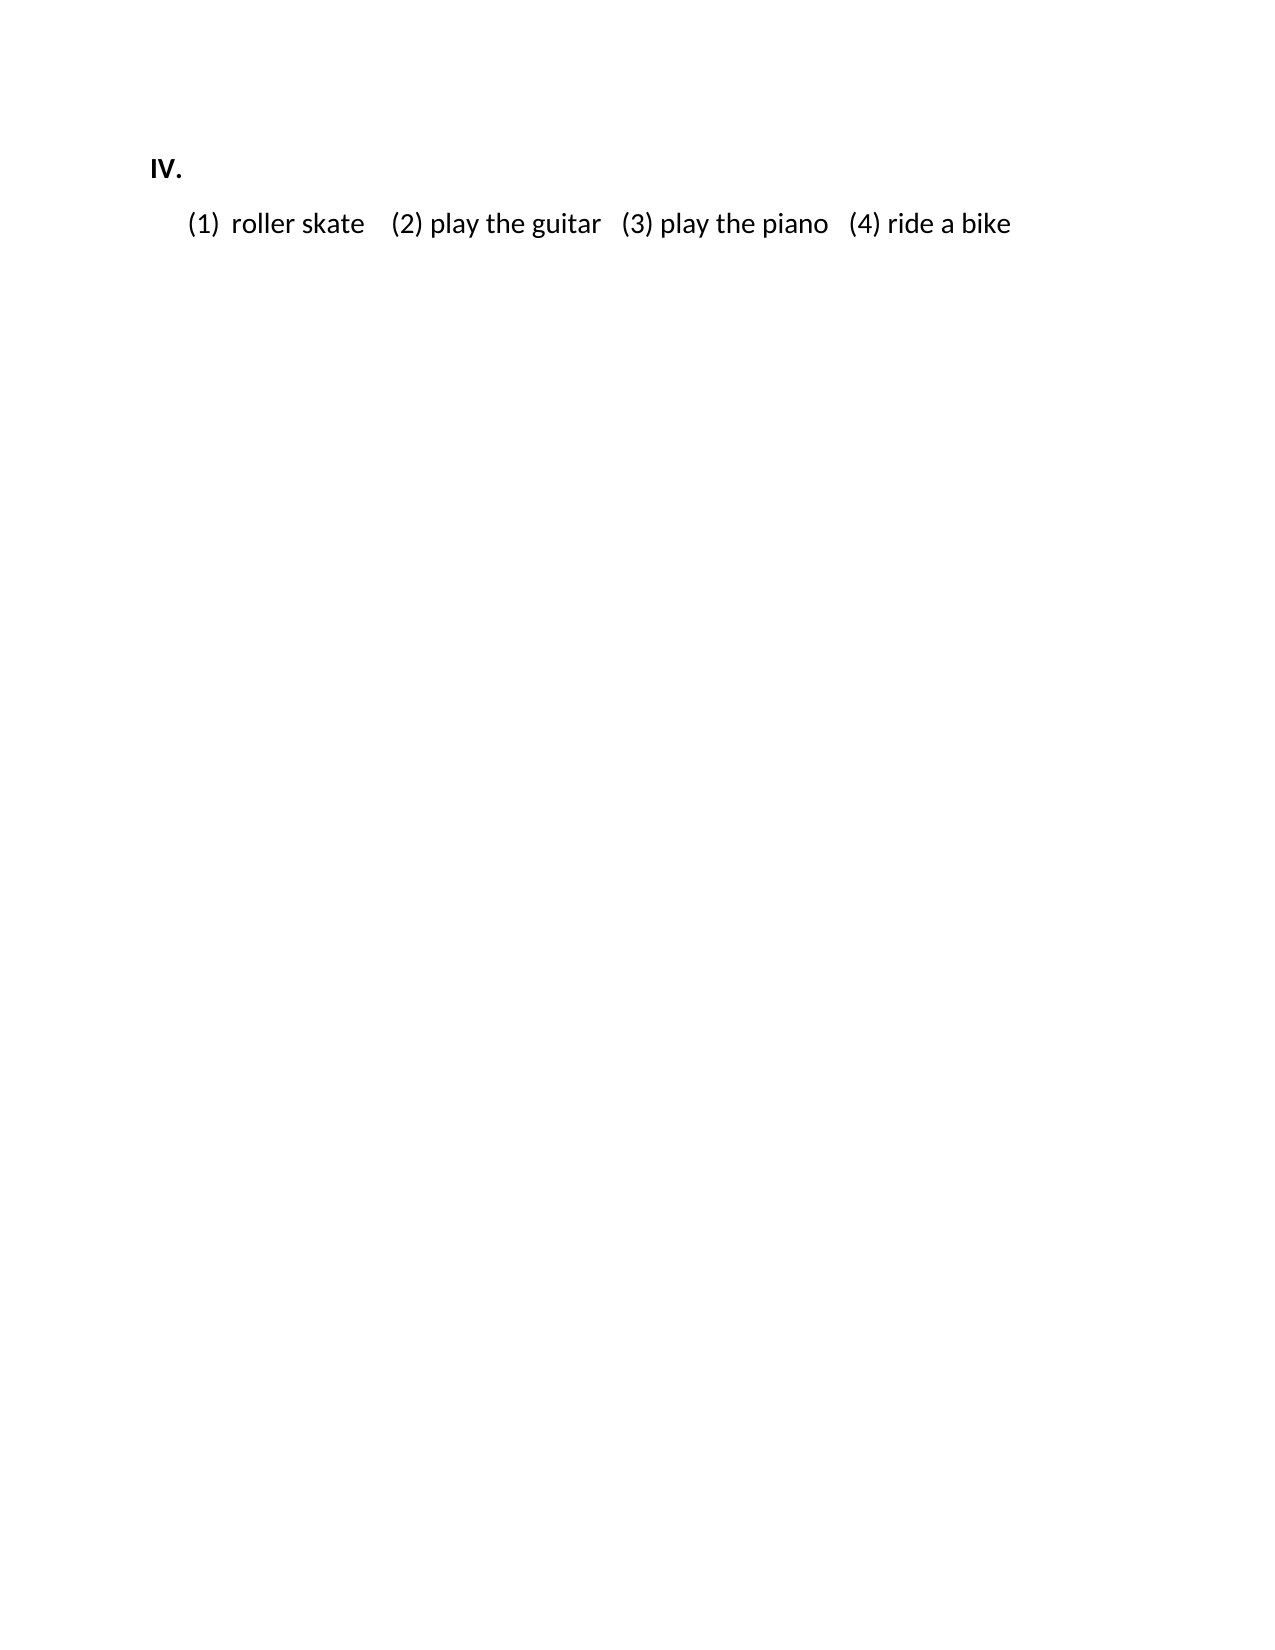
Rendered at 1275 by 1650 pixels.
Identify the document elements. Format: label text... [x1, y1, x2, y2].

list roller skate (2) play the guitar (3) play the piano (4) ride a bike [187, 205, 1125, 241]
text IV. [150, 150, 1125, 186]
